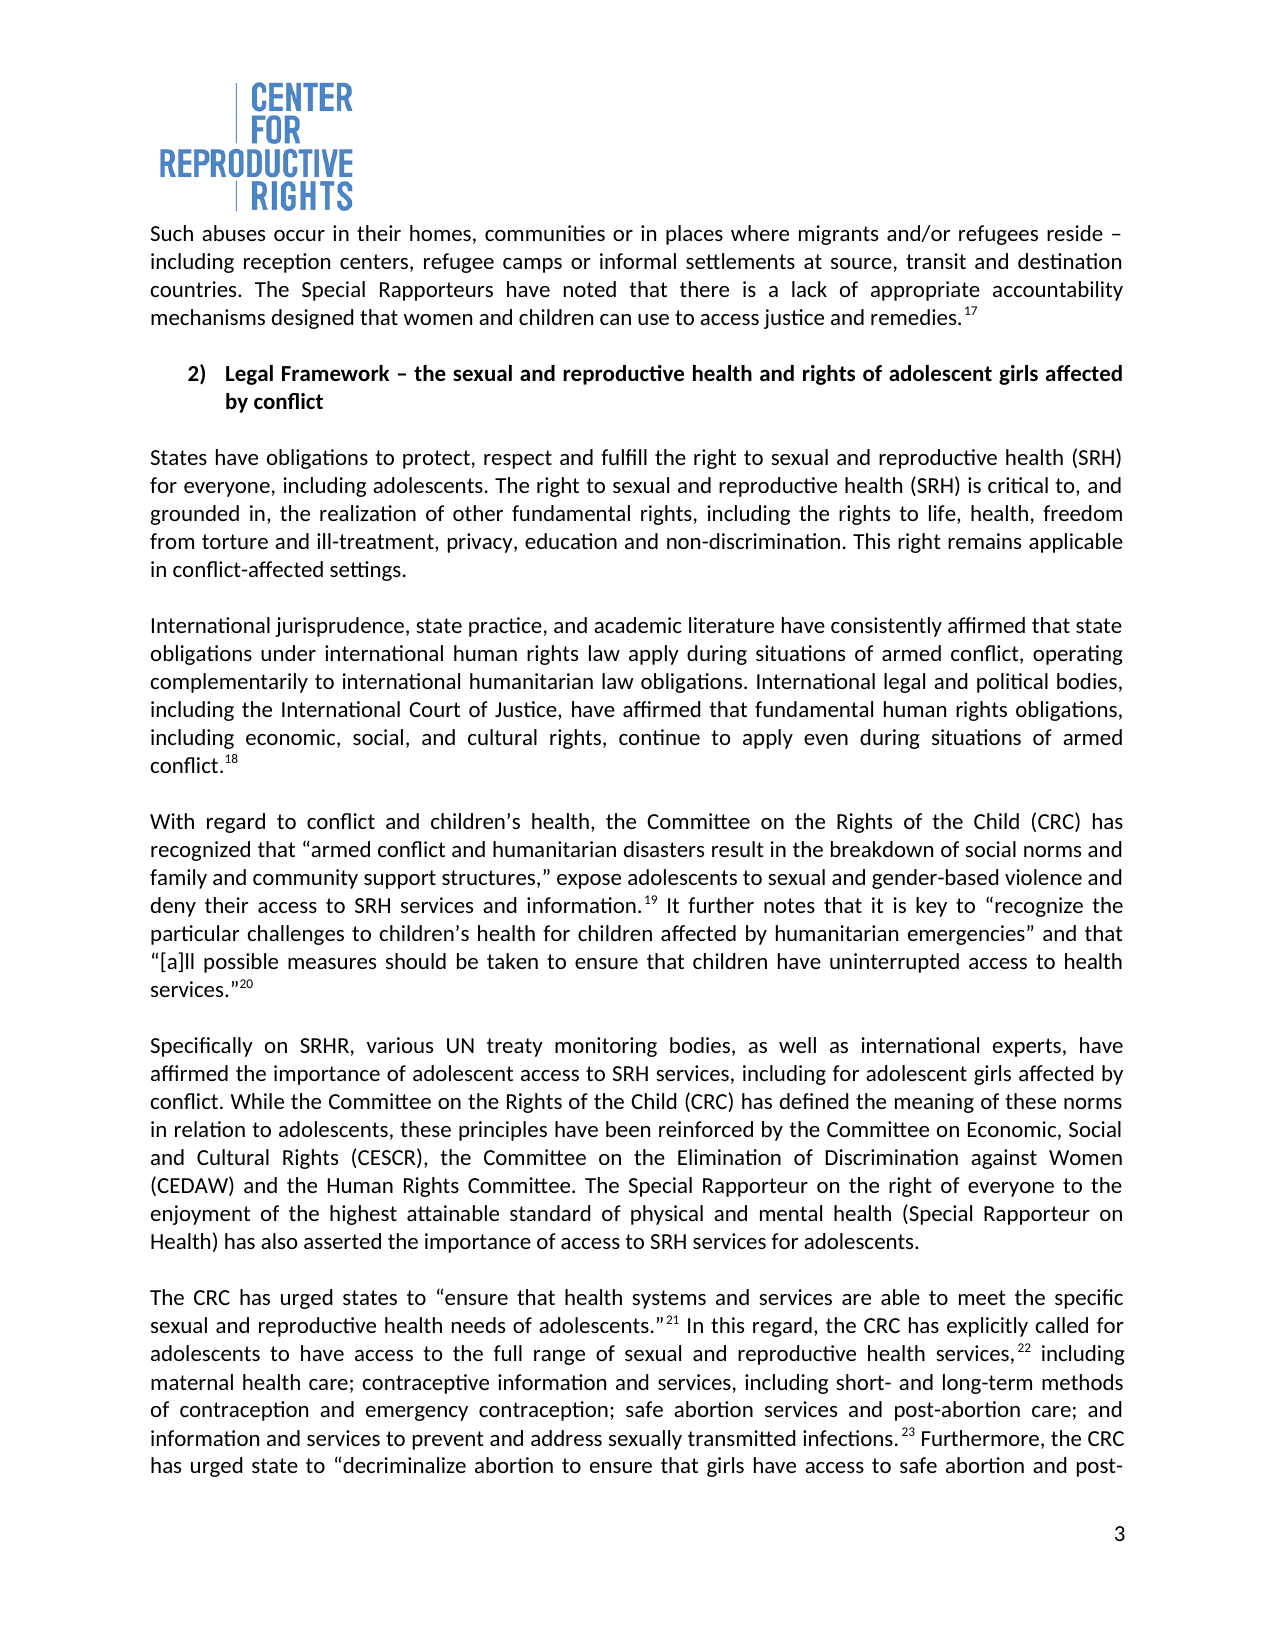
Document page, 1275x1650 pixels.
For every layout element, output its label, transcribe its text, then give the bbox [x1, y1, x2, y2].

text Specifically on SRHR, various UN treaty monitoring bodies, as well as international experts, have affirmed the importance of adolescent access to SRH services, including for adolescent girls affected by conflict. While the Committee on the Rights of the Child (CRC) has defined the meaning of these norms in relation to adolescents, these principles have been reinforced by the Committee on Economic, Social and Cultural Rights (CESCR), the Committee on the Elimination of Discrimination against Women (CEDAW) and the Human Rights Committee. The Special Rapporteur on the right of everyone to the enjoyment of the highest attainable standard of physical and mental health (Special Rapporteur on Health) has also asserted the importance of access to SRH services for adolescents. [150, 1031, 1125, 1256]
list Legal Framework – the sexual and reproductive health and rights of adolescent girls affected by conflict [187, 359, 1125, 415]
text With regard to conflict and children’s health, the Committee on the Rights of the Child (CRC) has recognized that “armed conflict and humanitarian disasters result in the breakdown of social norms and family and community support structures,” expose adolescents to sexual and gender-based violence and deny their access to SRH services and information. It further notes that it is key to “recognize the particular challenges to children’s health for children affected by humanitarian emergencies” and that “[a]ll possible measures should be taken to ensure that children have uninterrupted access to health services.” [150, 807, 1125, 1003]
picture [150, 75, 367, 219]
text International jurisprudence, state practice, and academic literature have consistently affirmed that state obligations under international human rights law apply during situations of armed conflict, operating complementarily to international humanitarian law obligations. International legal and political bodies, including the International Court of Justice, have affirmed that fundamental human rights obligations, including economic, social, and cultural rights, continue to apply even during situations of armed conflict. [150, 611, 1125, 779]
text States have obligations to protect, respect and fulfill the right to sexual and reproductive health (SRH) for everyone, including adolescents. The right to sexual and reproductive health (SRH) is critical to, and grounded in, the realization of other fundamental rights, including the rights to life, health, freedom from torture and ill-treatment, privacy, education and non-discrimination. This right remains applicable in conflict-affected settings. [150, 443, 1125, 583]
